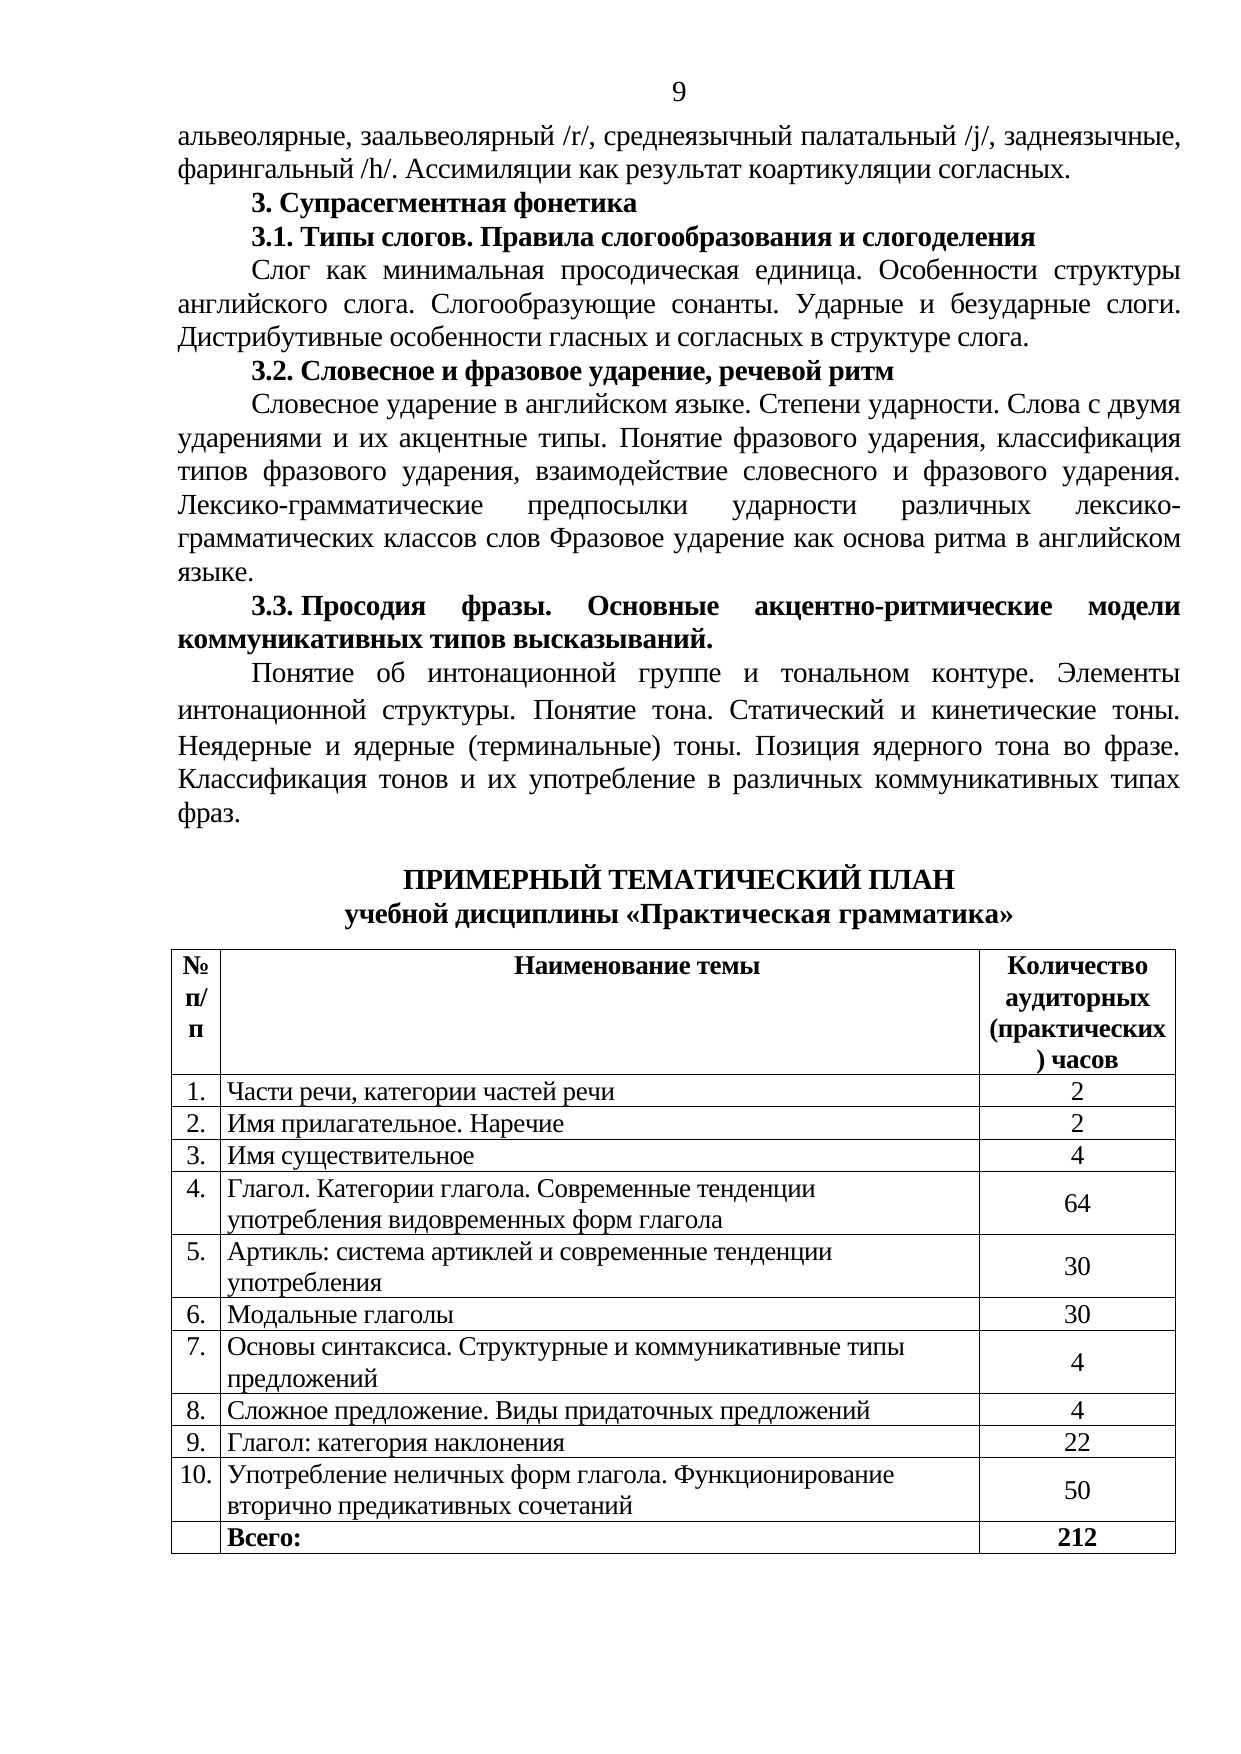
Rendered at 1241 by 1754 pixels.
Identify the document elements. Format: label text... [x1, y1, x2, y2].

table_cell 30 [980, 1298, 1175, 1329]
table_cell 8. [172, 1394, 220, 1425]
table_cell 4. [172, 1172, 220, 1234]
table_cell Имя существительное [221, 1140, 979, 1171]
table_cell 5. [172, 1235, 220, 1297]
table_cell 4 [980, 1394, 1175, 1425]
table_cell Модальные глаголы [221, 1298, 979, 1329]
table_cell Сложное предложение. Виды придаточных предложений [221, 1394, 979, 1425]
table_cell 1. [172, 1075, 220, 1106]
table_cell 3. [172, 1140, 220, 1171]
table_cell 2 [980, 1107, 1175, 1138]
text учебной дисциплины «Практическая грамматика» [177, 896, 1181, 929]
text 3.1. Типы слогов. Правила слогообразования и слогоделения [177, 219, 1181, 252]
table_cell Глагол: категория наклонения [221, 1426, 979, 1457]
table_cell [172, 1522, 220, 1553]
table_cell 6. [172, 1298, 220, 1329]
table_cell Имя прилагательное. Наречие [221, 1107, 979, 1138]
table_cell 4 [980, 1140, 1175, 1171]
table_cell Артикль: система артиклей и современные тенденции употребления [221, 1235, 979, 1297]
table_header № п/п [172, 950, 220, 1074]
table_header Количество аудиторных (практических) часов [980, 950, 1175, 1074]
table_cell Всего: [221, 1522, 979, 1553]
table_cell 30 [980, 1235, 1175, 1297]
table_cell 64 [980, 1172, 1175, 1234]
text 3.2. Словесное и фразовое ударение, речевой ритм [177, 353, 1181, 386]
table_cell Глагол. Категории глагола. Современные тенденции употребления видовременных форм глагола [221, 1172, 979, 1234]
table_cell Части речи, категории частей речи [221, 1075, 979, 1106]
table_cell 4 [980, 1331, 1175, 1393]
table_cell 9. [172, 1426, 220, 1457]
text Словесное ударение в английском языке. Степени ударности. Слова с двумя ударениями и их акцентные типы. Понятие фразового ударения, классификация типов фразового ударения, взаимодействие словесного и фразового ударения. Лексико-грамматические предпосылки ударности различных лексико-грамматических классов слов Фразовое ударение как основа ритма в английском языке. [177, 386, 1181, 588]
table_cell 50 [980, 1458, 1175, 1521]
table_cell Употребление неличных форм глагола. Функционирование вторично предикативных сочетаний [221, 1458, 979, 1521]
table_cell 7. [172, 1331, 220, 1393]
table_cell 10. [172, 1458, 220, 1521]
table_cell 212 [980, 1522, 1175, 1553]
table_cell Основы синтаксиса. Структурные и коммуникативные типы предложений [221, 1331, 979, 1393]
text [177, 118, 1181, 185]
text Слог как минимальная просодическая единица. Особенности структуры английского слога. Слогообразующие сонанты. Ударные и безударные слоги. Дистрибутивные особенности гласных и согласных в структуре слога. [177, 252, 1181, 353]
table_header Наименование темы [221, 950, 979, 1074]
table_cell 22 [980, 1426, 1175, 1457]
table_cell 2. [172, 1107, 220, 1138]
table_cell 2 [980, 1075, 1175, 1106]
text ПРИМЕРНЫЙ ТЕМАТИЧЕСКИЙ ПЛАН [177, 862, 1181, 896]
text 3. Супрасегментная фонетика [177, 185, 1181, 219]
text 3.3. Просодия фразы. Основные акцентно-ритмические модели коммуникативных типов высказываний. [177, 588, 1181, 655]
text Понятие об интонационной группе и тональном контуре. Элементы интонационной структуры. Понятие тона. Статический и кинетические тоны. Неядерные и ядерные (терминальные) тоны. Позиция ядерного тона во фразе. Классификация тонов и их употребление в различных коммуникативных типах фраз. [177, 655, 1181, 829]
